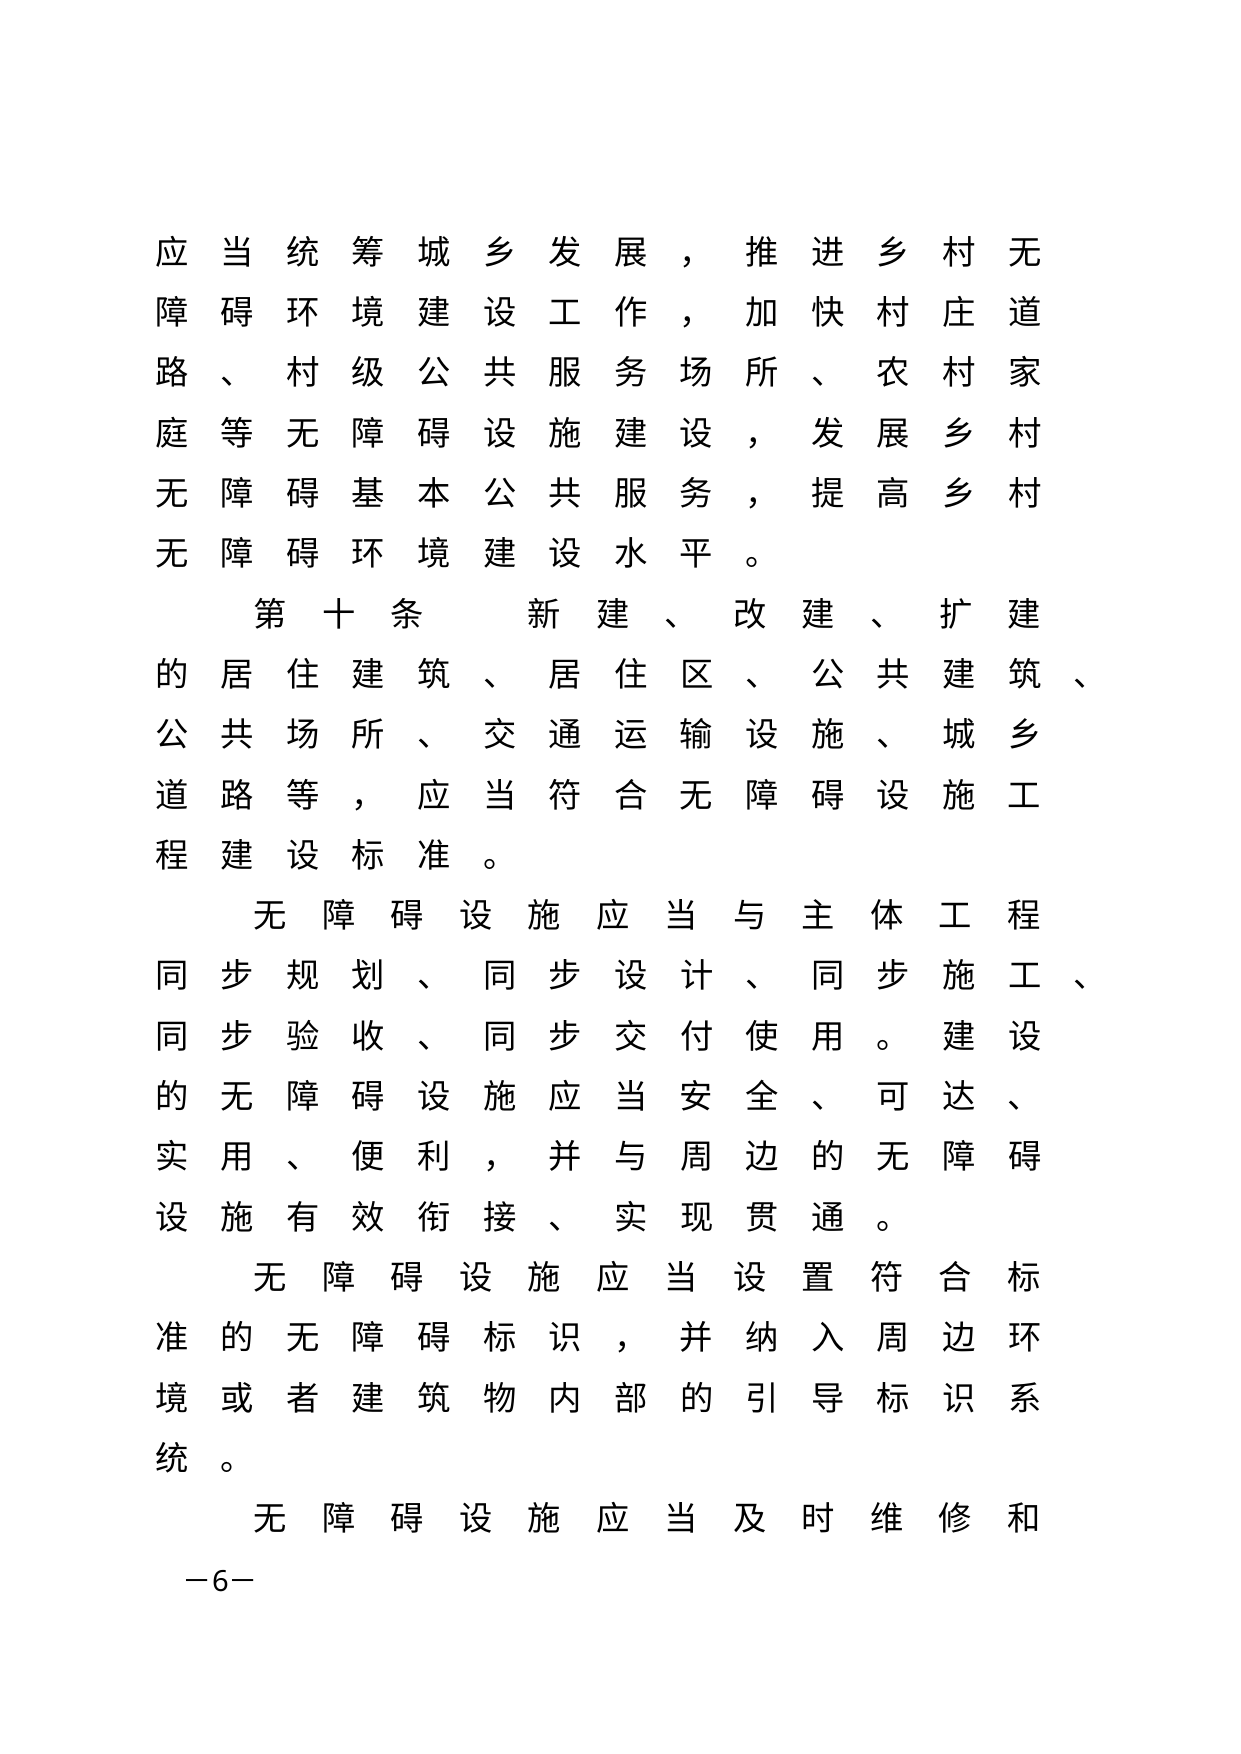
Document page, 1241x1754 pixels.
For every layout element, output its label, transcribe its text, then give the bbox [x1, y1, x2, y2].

text 第九条 县级以上人民政府应当统筹城乡发展，推进乡村无障碍环境建设工作，加快村庄道路、村级公共服务场所、农村家庭等无障碍设施建设，发展乡村无障碍基本公共服务，提高乡村无障碍环境建设水平。 [155, 219, 1073, 581]
text 无障碍设施应当与主体工程同步规划、同步设计、同步施工、同步验收、同步交付使用。建设的无障碍设施应当安全、可达、实用、便利，并与周边的无障碍设施有效衔接、实现贯通。 [155, 883, 1073, 1245]
text 无障碍设施应当设置符合标准的无障碍标识，并纳入周边环境或者建筑物内部的引导标识系统。 [155, 1245, 1073, 1486]
text 无障碍设施应当及时维修和保护。 [155, 1486, 1073, 1546]
text 第十条 新建、改建、扩建的居住建筑、居住区、公共建筑、公共场所、交通运输设施、城乡道路等，应当符合无障碍设施工程建设标准。 [155, 581, 1073, 883]
